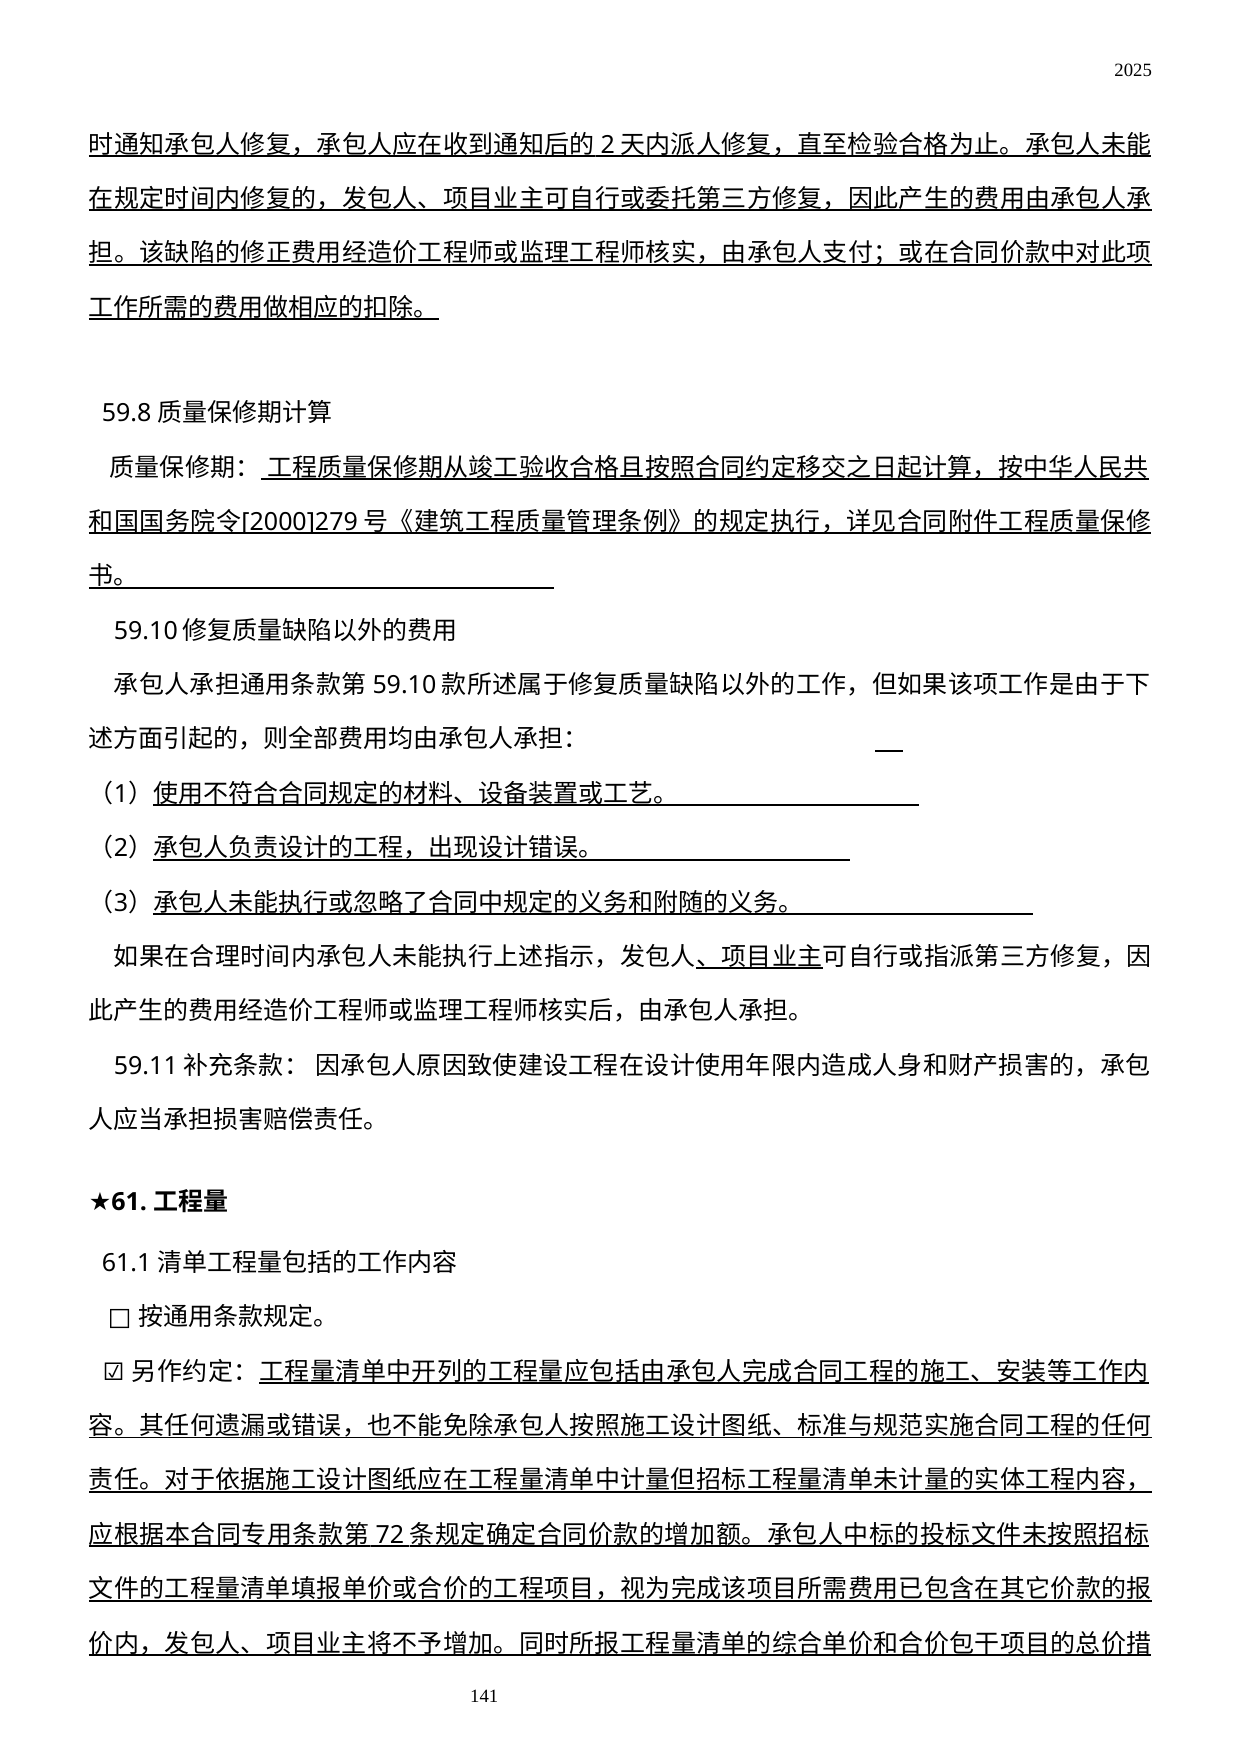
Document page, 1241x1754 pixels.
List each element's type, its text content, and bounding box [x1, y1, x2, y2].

text 承包人承担通用条款第59.10款所述属于修复质量缺陷以外的工作，但如果该项工作是由于下述方面引起的，则全部费用均由承包人承担： [89, 664, 1152, 755]
text 质量保修期： 工程质量保修期从竣工验收合格且按照合同约定移交之日起计算，按中华人民共和国国务院令[2000]279号《建筑工程质量管理条例》的规定执行，详见合同附件工程质量保修书。 [89, 447, 1152, 592]
text （3）承包人未能执行或忽略了合同中规定的义务和附随的义务。 [89, 882, 1152, 918]
text （1）使用不符合合同规定的材料、设备装置或工艺。 [89, 773, 1152, 809]
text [89, 124, 1152, 209]
text 61.1 清单工程量包括的工作内容 [89, 1242, 1152, 1279]
text □ 按通用条款规定。 [89, 1297, 1152, 1333]
text 59.11补充条款： 因承包人原因致使建设工程在设计使用年限内造成人身和财产损害的，承包人应当承担损害赔偿责任。 [89, 1045, 1152, 1136]
text 59.8 质量保修期计算 [89, 393, 1152, 429]
text （2）承包人负责设计的工程，出现设计错误。 [89, 828, 1152, 864]
subtitle ★61. 工程量 [89, 1181, 1152, 1217]
text 如果在合理时间内承包人未能执行上述指示，发包人、项目业主可自行或指派第三方修复，因此产生的费用经造价工程师或监理工程师核实后，由承包人承担。 [89, 936, 1152, 1027]
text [89, 1602, 1152, 1659]
text 59.10修复质量缺陷以外的费用 [89, 610, 1152, 646]
